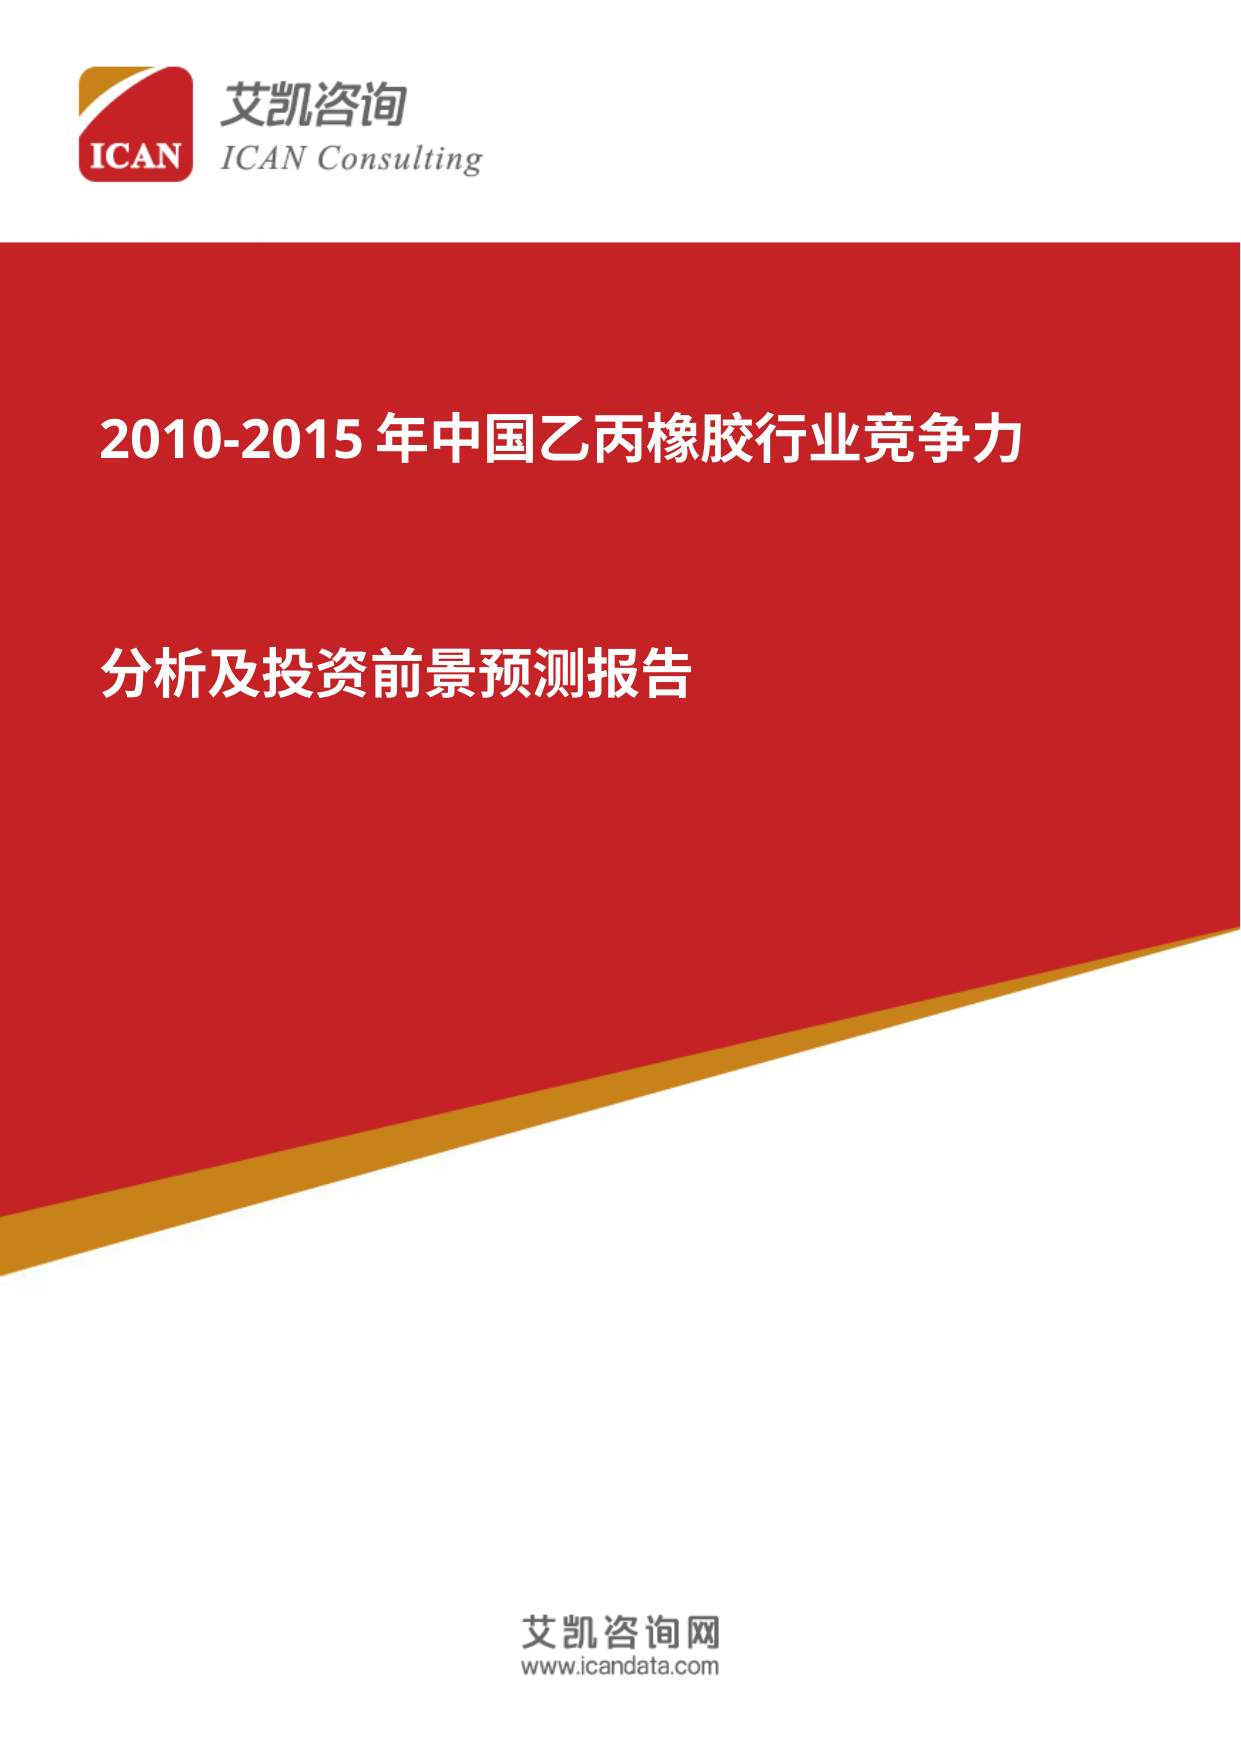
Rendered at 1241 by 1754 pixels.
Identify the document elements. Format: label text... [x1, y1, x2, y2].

picture [0, 5, 1241, 1754]
subtitle 2010-2015年中国乙丙橡胶行业竞争力分析及投资前景预测报告 [99, 386, 1053, 718]
